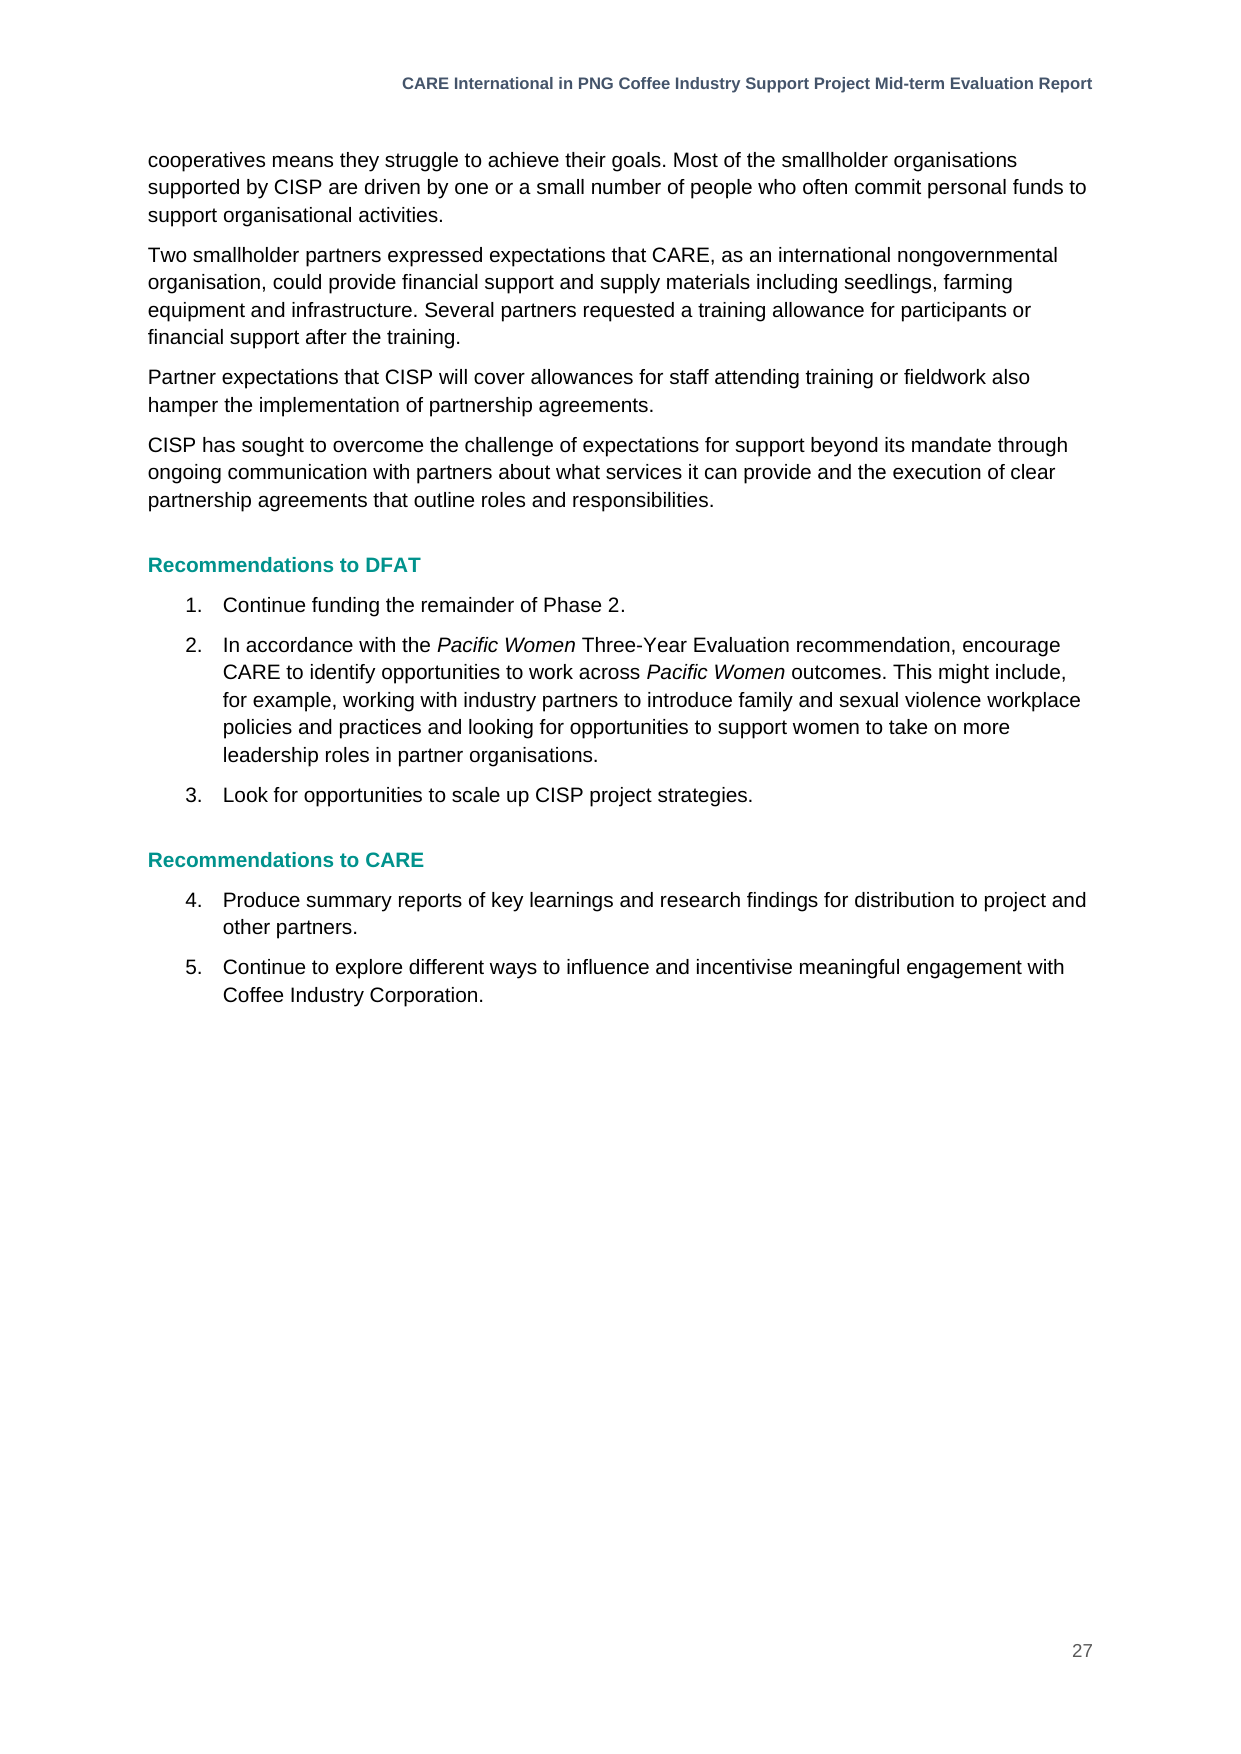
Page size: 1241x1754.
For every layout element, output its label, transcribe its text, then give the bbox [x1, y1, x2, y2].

subtitle Recommendations to CARE [148, 848, 1092, 872]
list Continue funding the remainder of Phase 2. [185, 593, 1092, 617]
list Produce summary reports of key learnings and research findings for distribution to project and other partners. [185, 888, 1092, 939]
text CISP has sought to overcome the challenge of expectations for support beyond its mandate through ongoing communication with partners about what services it can provide and the execution of clear partnership agreements that outline roles and responsibilities. [148, 433, 1092, 512]
text Two smallholder partners expressed expectations that CARE, as an international nongovernmental organisation, could provide financial support and supply materials including seedlings, farming equipment and infrastructure. Several partners requested a training allowance for participants or financial support after the training. [148, 243, 1092, 349]
list Continue to explore different ways to influence and incentivise meaningful engagement with Coffee Industry Corporation. [185, 955, 1092, 1007]
subtitle Recommendations to DFAT [148, 553, 1092, 577]
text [148, 148, 1092, 227]
list In accordance with the Pacific Women Three-Year Evaluation recommendation, encourage CARE to identify opportunities to work across Pacific Women outcomes. This might include, for example, working with industry partners to introduce family and sexual violence workplace policies and practices and looking for opportunities to support women to take on more leadership roles in partner organisations. [185, 633, 1092, 767]
list Look for opportunities to scale up CISP project strategies. [185, 783, 1092, 807]
text Partner expectations that CISP will cover allowances for staff attending training or fieldwork also hamper the implementation of partnership agreements. [148, 365, 1092, 417]
